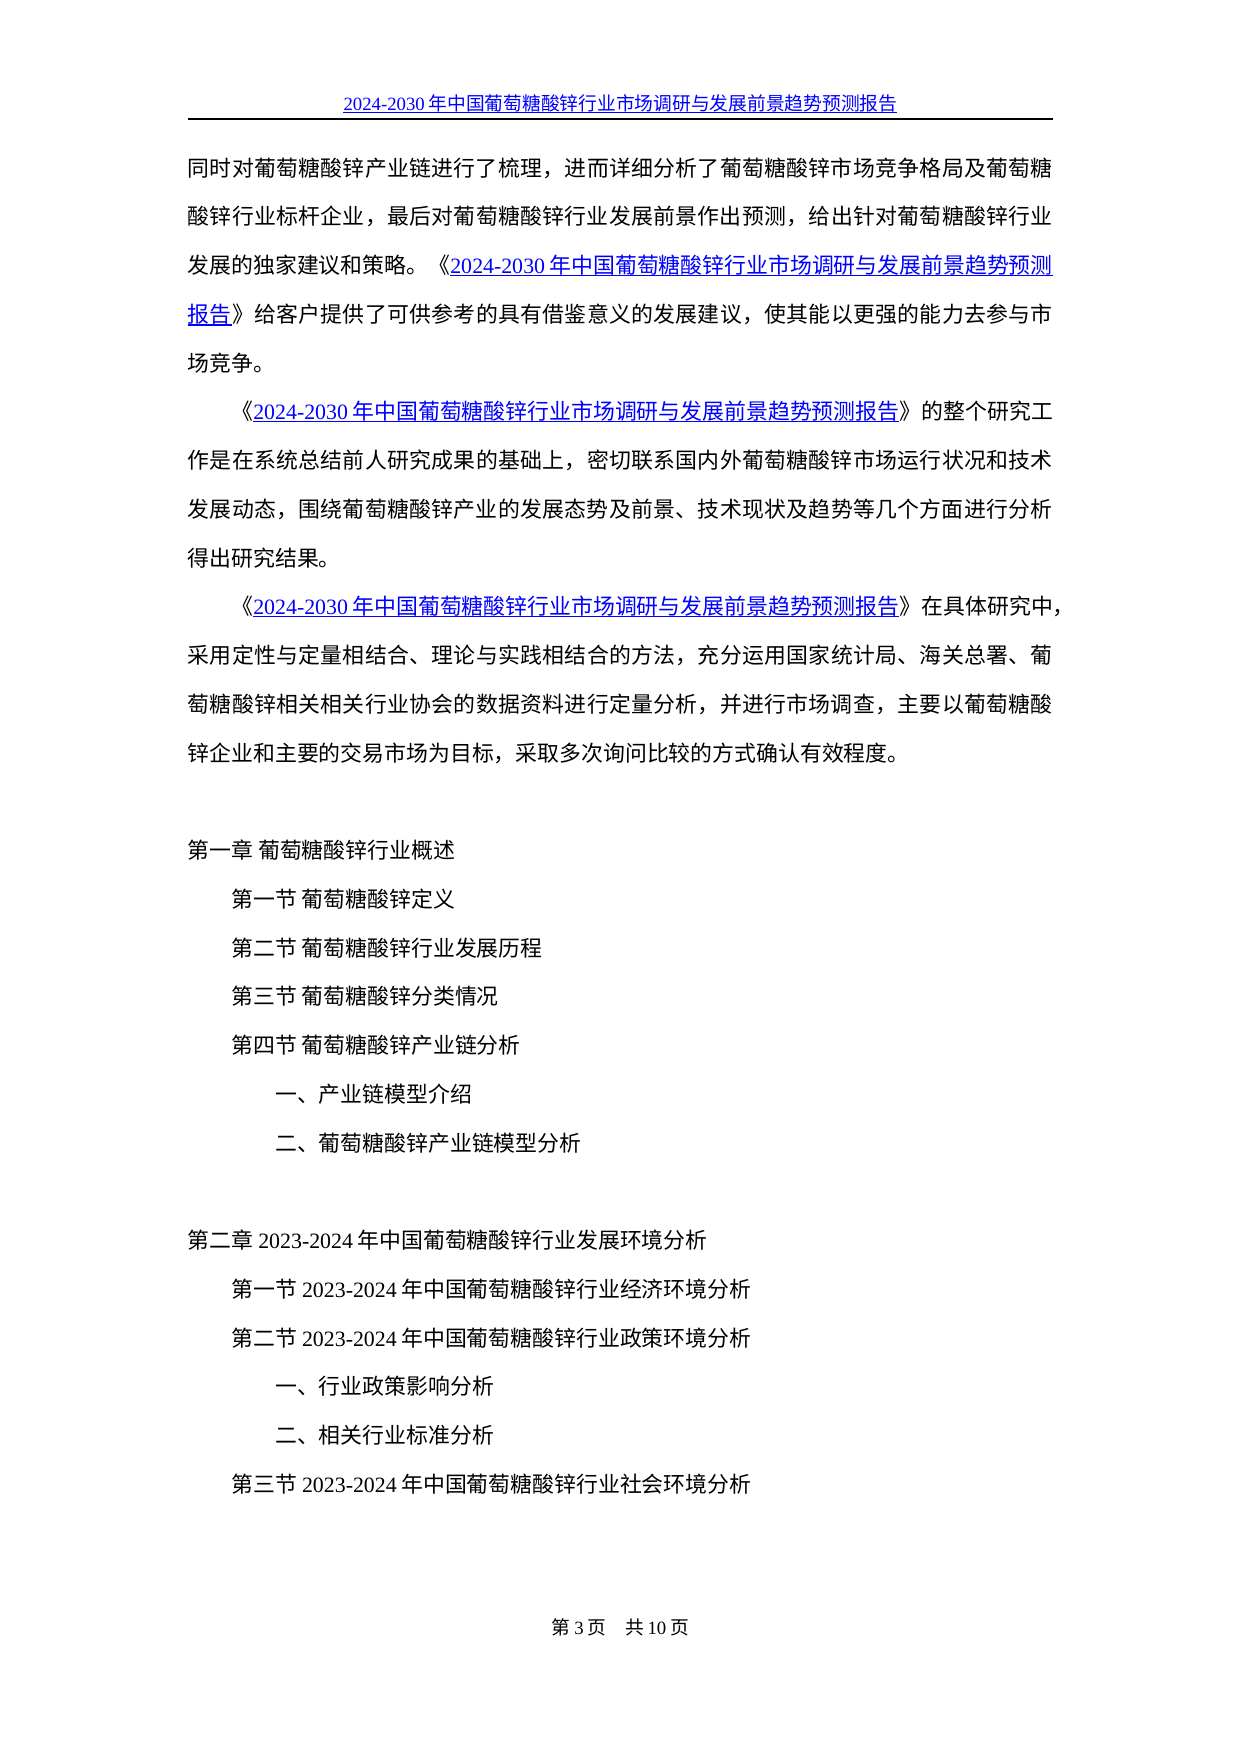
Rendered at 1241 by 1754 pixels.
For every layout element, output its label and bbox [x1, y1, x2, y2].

text [187, 150, 1053, 1499]
